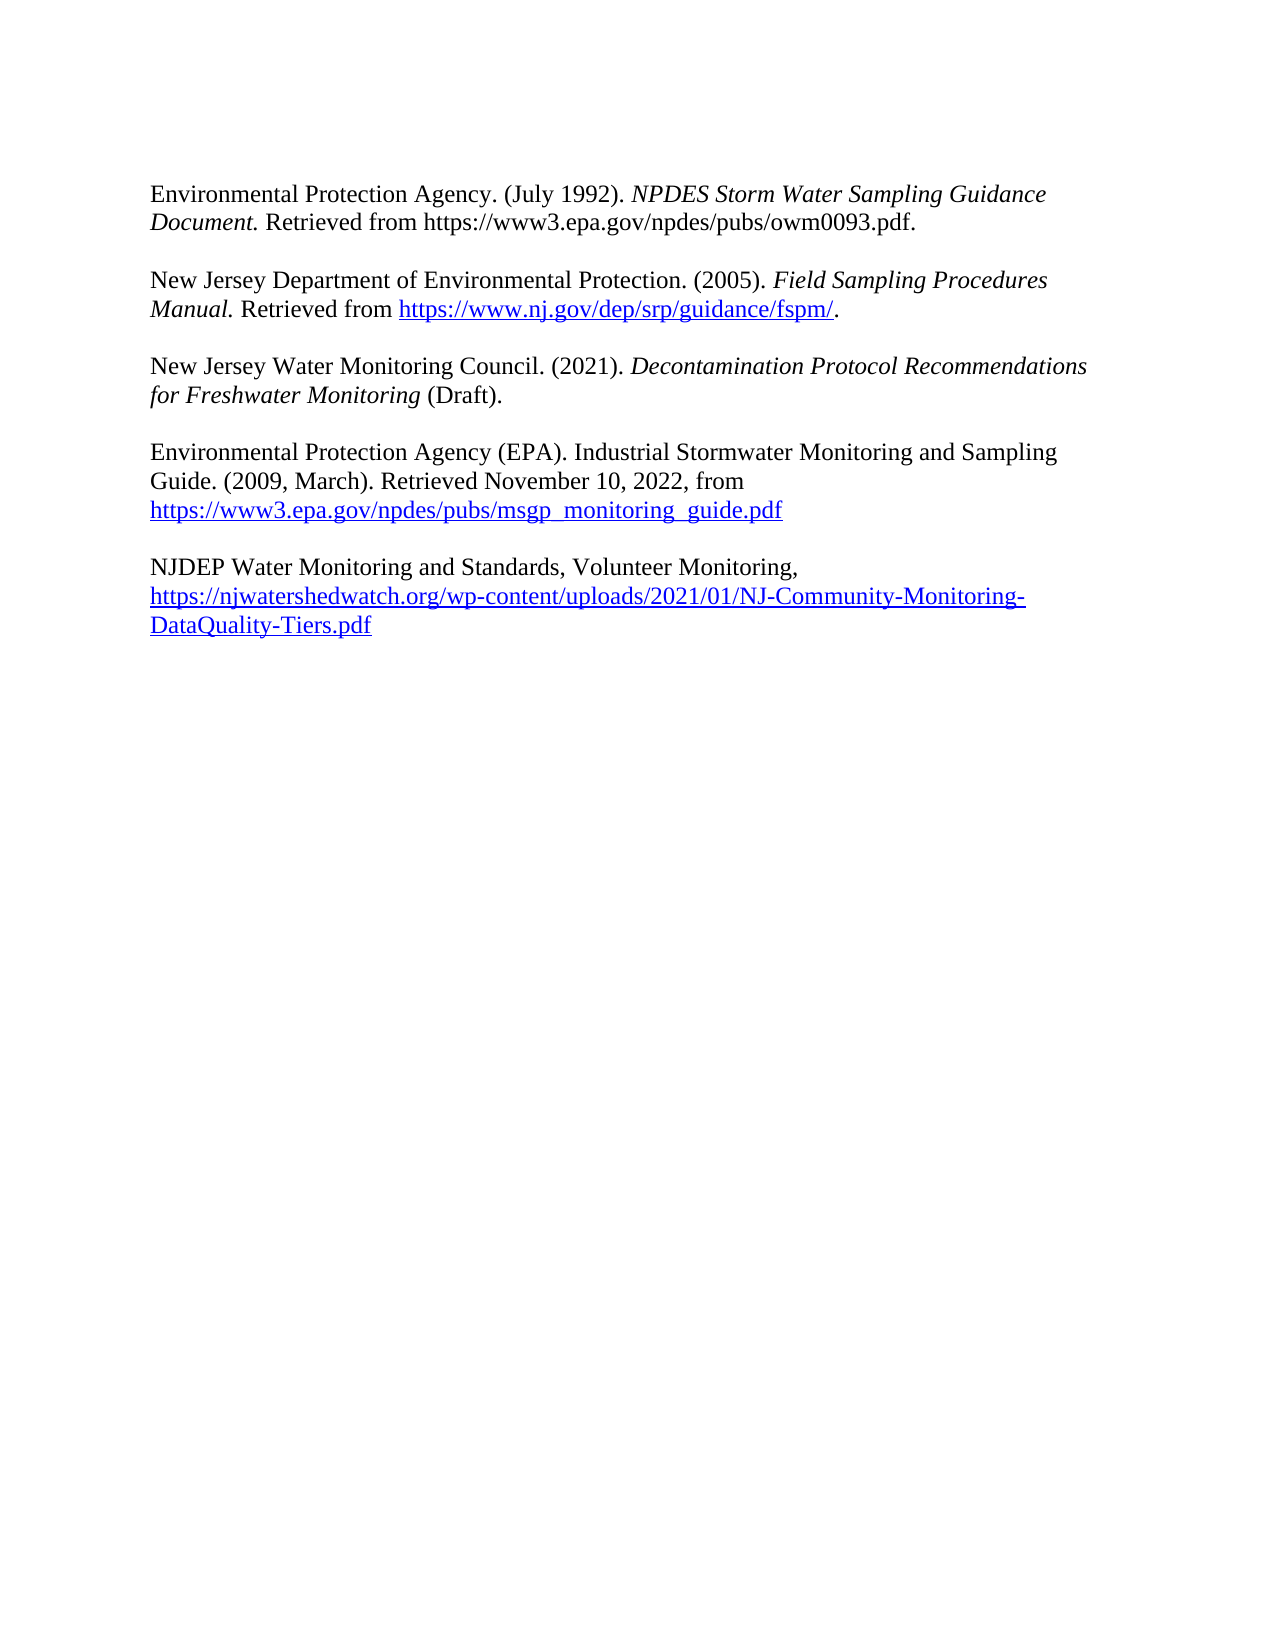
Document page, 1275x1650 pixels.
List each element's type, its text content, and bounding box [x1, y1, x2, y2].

text Environmental Protection Agency. (July 1992). NPDES Storm Water Sampling Guidance Document. Retrieved from https://www3.epa.gov/npdes/pubs/owm0093.pdf. [150, 179, 1125, 236]
text Environmental Protection Agency (EPA). Industrial Stormwater Monitoring and Sampling Guide. (2009, March). Retrieved November 10, 2022, from https://www3.epa.gov/npdes/pubs/msgp_monitoring_guide.pdf [150, 437, 1125, 524]
text New Jersey Water Monitoring Council. (2021). Decontamination Protocol Recommendations for Freshwater Monitoring (Draft). [150, 351, 1125, 409]
text New Jersey Department of Environmental Protection. (2005). Field Sampling Procedures Manual. Retrieved from https://www.nj.gov/dep/srp/guidance/fspm/. [150, 265, 1125, 322]
text NJDEP Water Monitoring and Standards, Volunteer Monitoring, https://njwatershedwatch.org/wp-content/uploads/2021/01/NJ-Community-Monitoring-DataQuality-Tiers.pdf [150, 552, 1125, 639]
